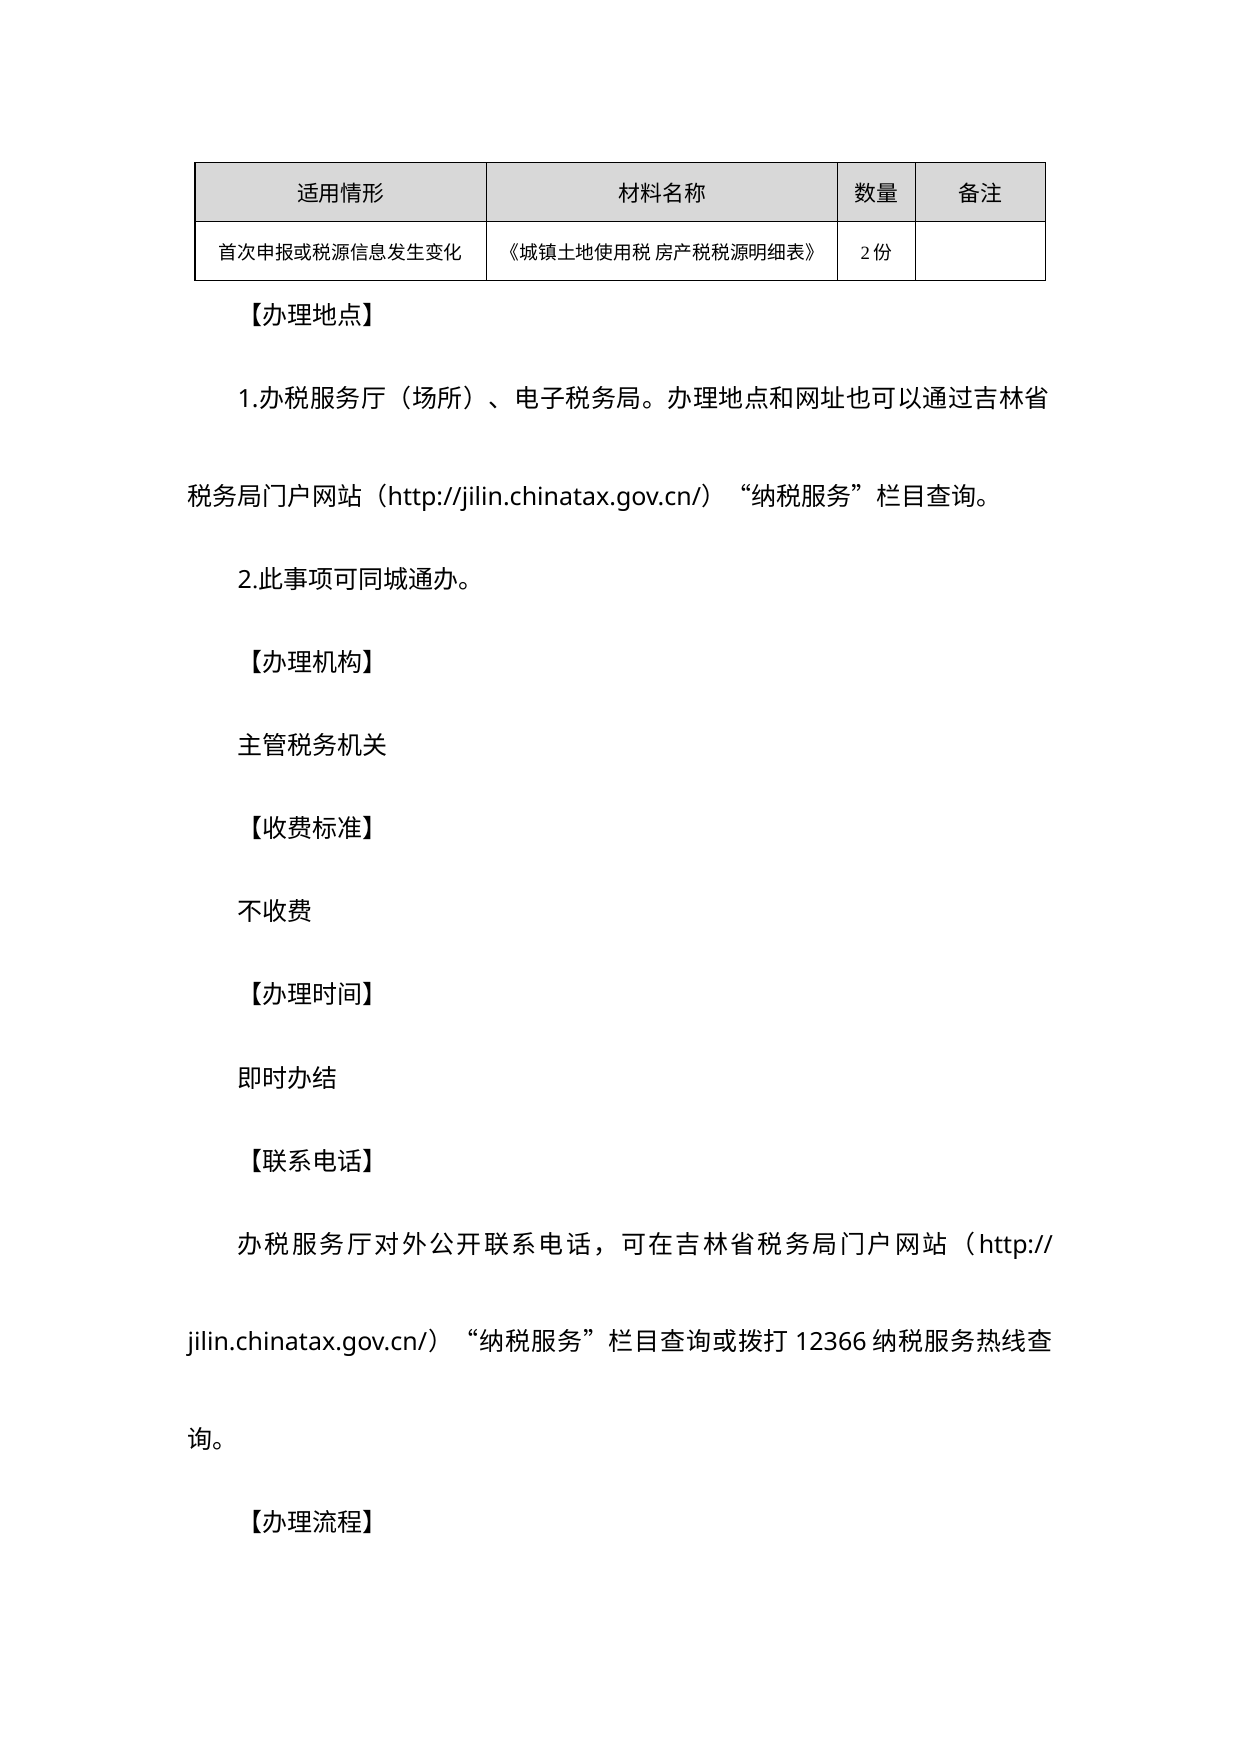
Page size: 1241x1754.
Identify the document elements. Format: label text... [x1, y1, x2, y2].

text 不收费 [187, 877, 1053, 942]
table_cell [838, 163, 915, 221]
text 2.此事项可同城通办。 [187, 545, 1053, 610]
text 【办理流程】 [187, 1488, 1053, 1553]
text 即时办结 [187, 1044, 1053, 1109]
text 【办理地点】 [187, 281, 1053, 346]
text 办税服务厅对外公开联系电话，可在吉林省税务局门户网站（http://jilin.chinatax.gov.cn/）“纳税服务”栏目查询或拨打12366纳税服务热线查询。 [187, 1210, 1053, 1470]
text 【办理机构】 [187, 628, 1053, 693]
text 【收费标准】 [187, 794, 1053, 859]
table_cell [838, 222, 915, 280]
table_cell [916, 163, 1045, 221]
text 【办理时间】 [187, 961, 1053, 1026]
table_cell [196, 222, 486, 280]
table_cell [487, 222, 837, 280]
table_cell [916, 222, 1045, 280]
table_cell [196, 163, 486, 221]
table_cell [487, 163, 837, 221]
text 1.办税服务厅（场所）、电子税务局。办理地点和网址也可以通过吉林省税务局门户网站（http://jilin.chinatax.gov.cn/）“纳税服务”栏目查询。 [187, 364, 1053, 527]
text 主管税务机关 [187, 711, 1053, 776]
text 【联系电话】 [187, 1127, 1053, 1192]
